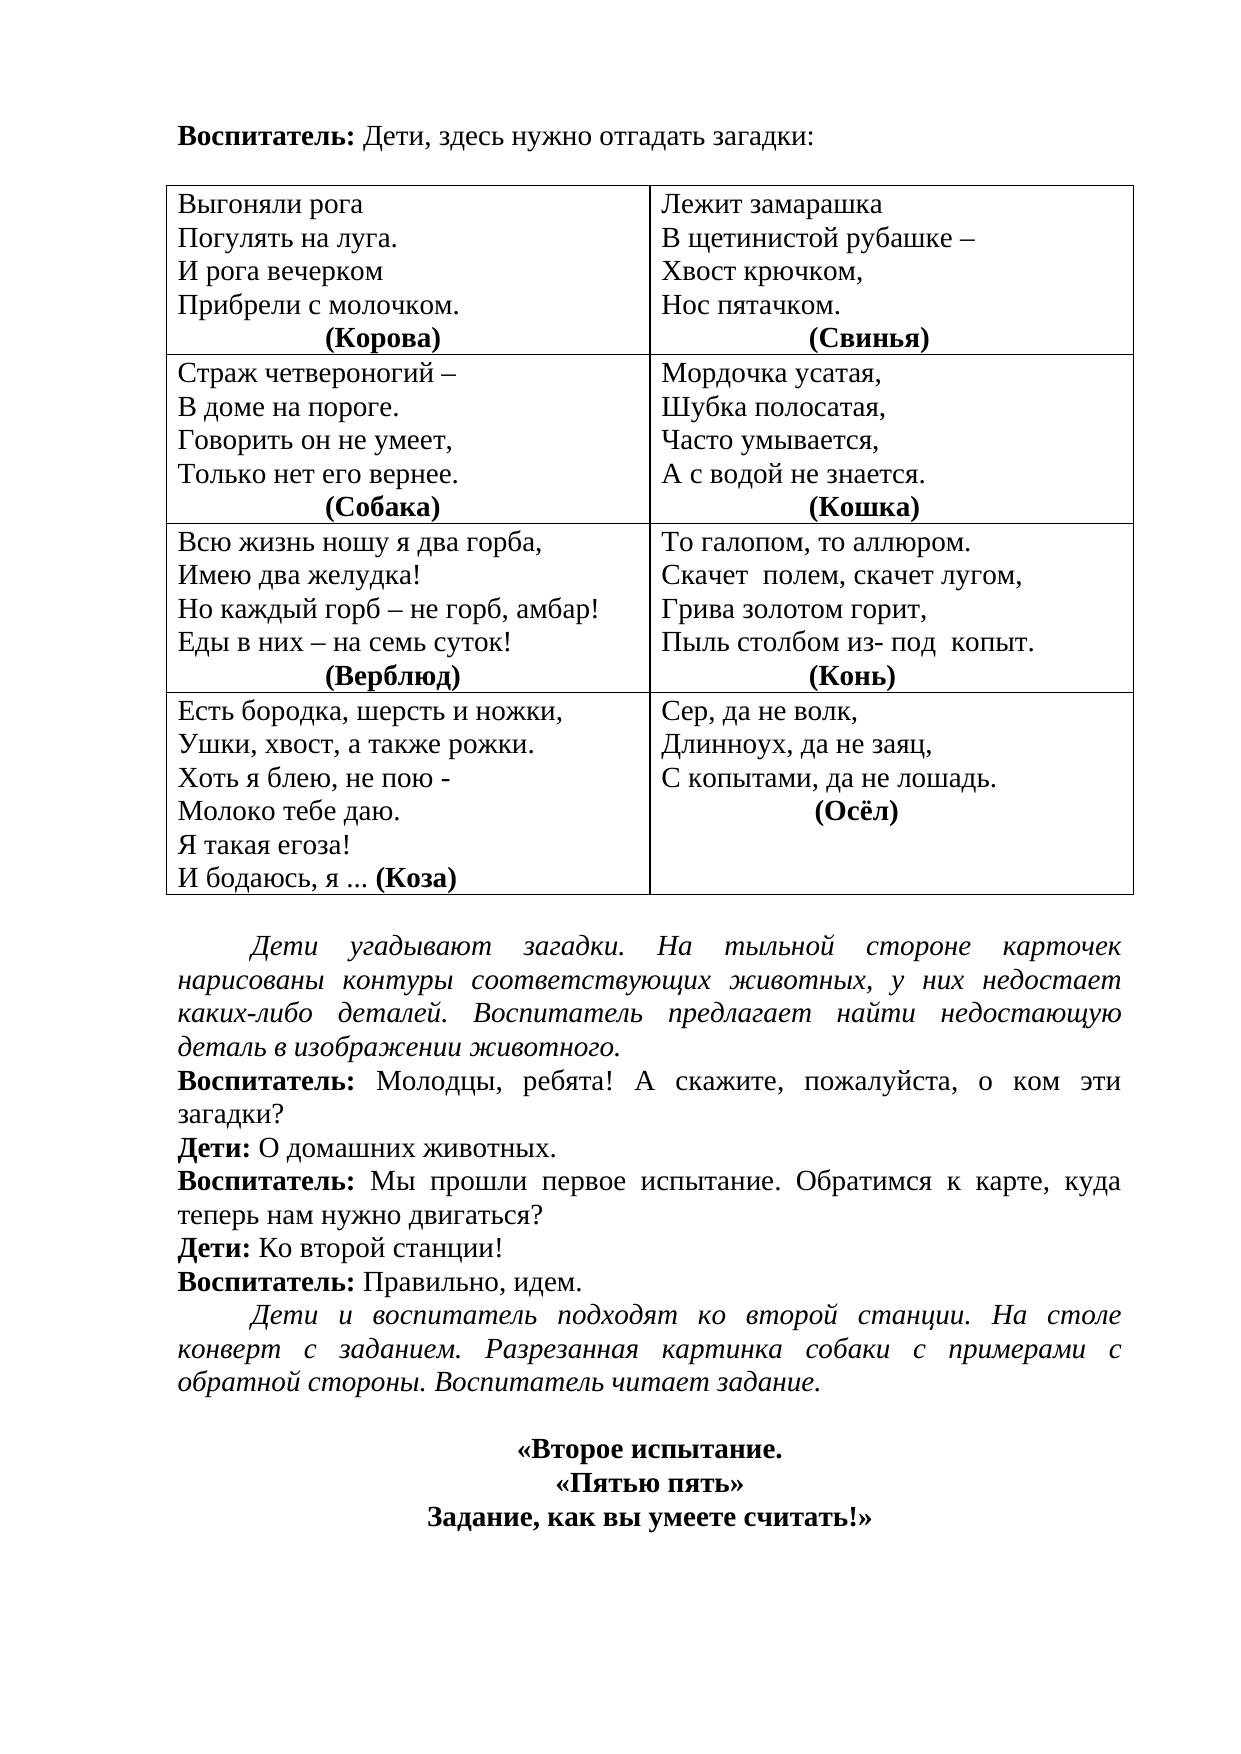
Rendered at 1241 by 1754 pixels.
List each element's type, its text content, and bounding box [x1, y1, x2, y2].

text Дети и воспитатель подходят ко второй станции. На столе конверт с заданием. Разрезанная картинка собаки с примерами с обратной стороны. Воспитатель читает задание. [177, 1297, 1122, 1398]
table_cell Всю жизнь ношу я два горба, Имею два желудка! Но каждый горб – не горб, амбар! Еды в них – на семь суток! (Верблюд) [167, 524, 649, 692]
text Воспитатель: Правильно, идем. [177, 1264, 1122, 1297]
table_cell Страж четвероногий – В доме на пороге. Говорить он не умеет, Только нет его вернее. (Собака) [167, 355, 649, 523]
table_cell То галопом, то аллюром. Скачет полем, скачет лугом, Грива золотом горит, Пыль столбом из- под копыт. (Конь) [651, 524, 1133, 692]
table_header Выгоняли рога Погулять на луга. И рога вечерком Прибрели с молочком. (Корова) [167, 186, 649, 354]
text Дети: О домашних животных. [177, 1130, 1122, 1163]
text «Пятью пять» [177, 1465, 1122, 1499]
text Воспитатель: Дети, здесь нужно отгадать загадки: [177, 118, 1122, 152]
text Задание, как вы умеете считать!» [177, 1499, 1122, 1532]
text Дети угадывают загадки. На тыльной стороне карточек нарисованы контуры соответствующих животных, у них недостает каких-либо деталей. Воспитатель предлагает найти недостающую деталь в изображении животного. [177, 928, 1122, 1063]
table_cell Сер, да не волк, Длинноух, да не заяц, С копытами, да не лошадь. (Осёл) [651, 693, 1133, 894]
text «Второе испытание. [177, 1432, 1122, 1465]
text Воспитатель: Мы прошли первое испытание. Обратимся к карте, куда теперь нам нужно двигаться? [177, 1163, 1122, 1230]
text Дети: Ко второй станции! [177, 1230, 1122, 1264]
table_header Лежит замарашка В щетинистой рубашке – Хвост крючком, Нос пятачком. (Свинья) [651, 186, 1133, 354]
text Воспитатель: Молодцы, ребята! А скажите, пожалуйста, о ком эти загадки? [177, 1063, 1122, 1130]
table_cell Мордочка усатая, Шубка полосатая, Часто умывается, А с водой не знается. (Кошка) [651, 355, 1133, 523]
table_cell Есть бородка, шерсть и ножки, Ушки, хвост, а также рожки. Хоть я блею, не пою - Молоко тебе даю. Я такая егоза! И бодаюсь, я ... (Коза) [167, 693, 649, 894]
